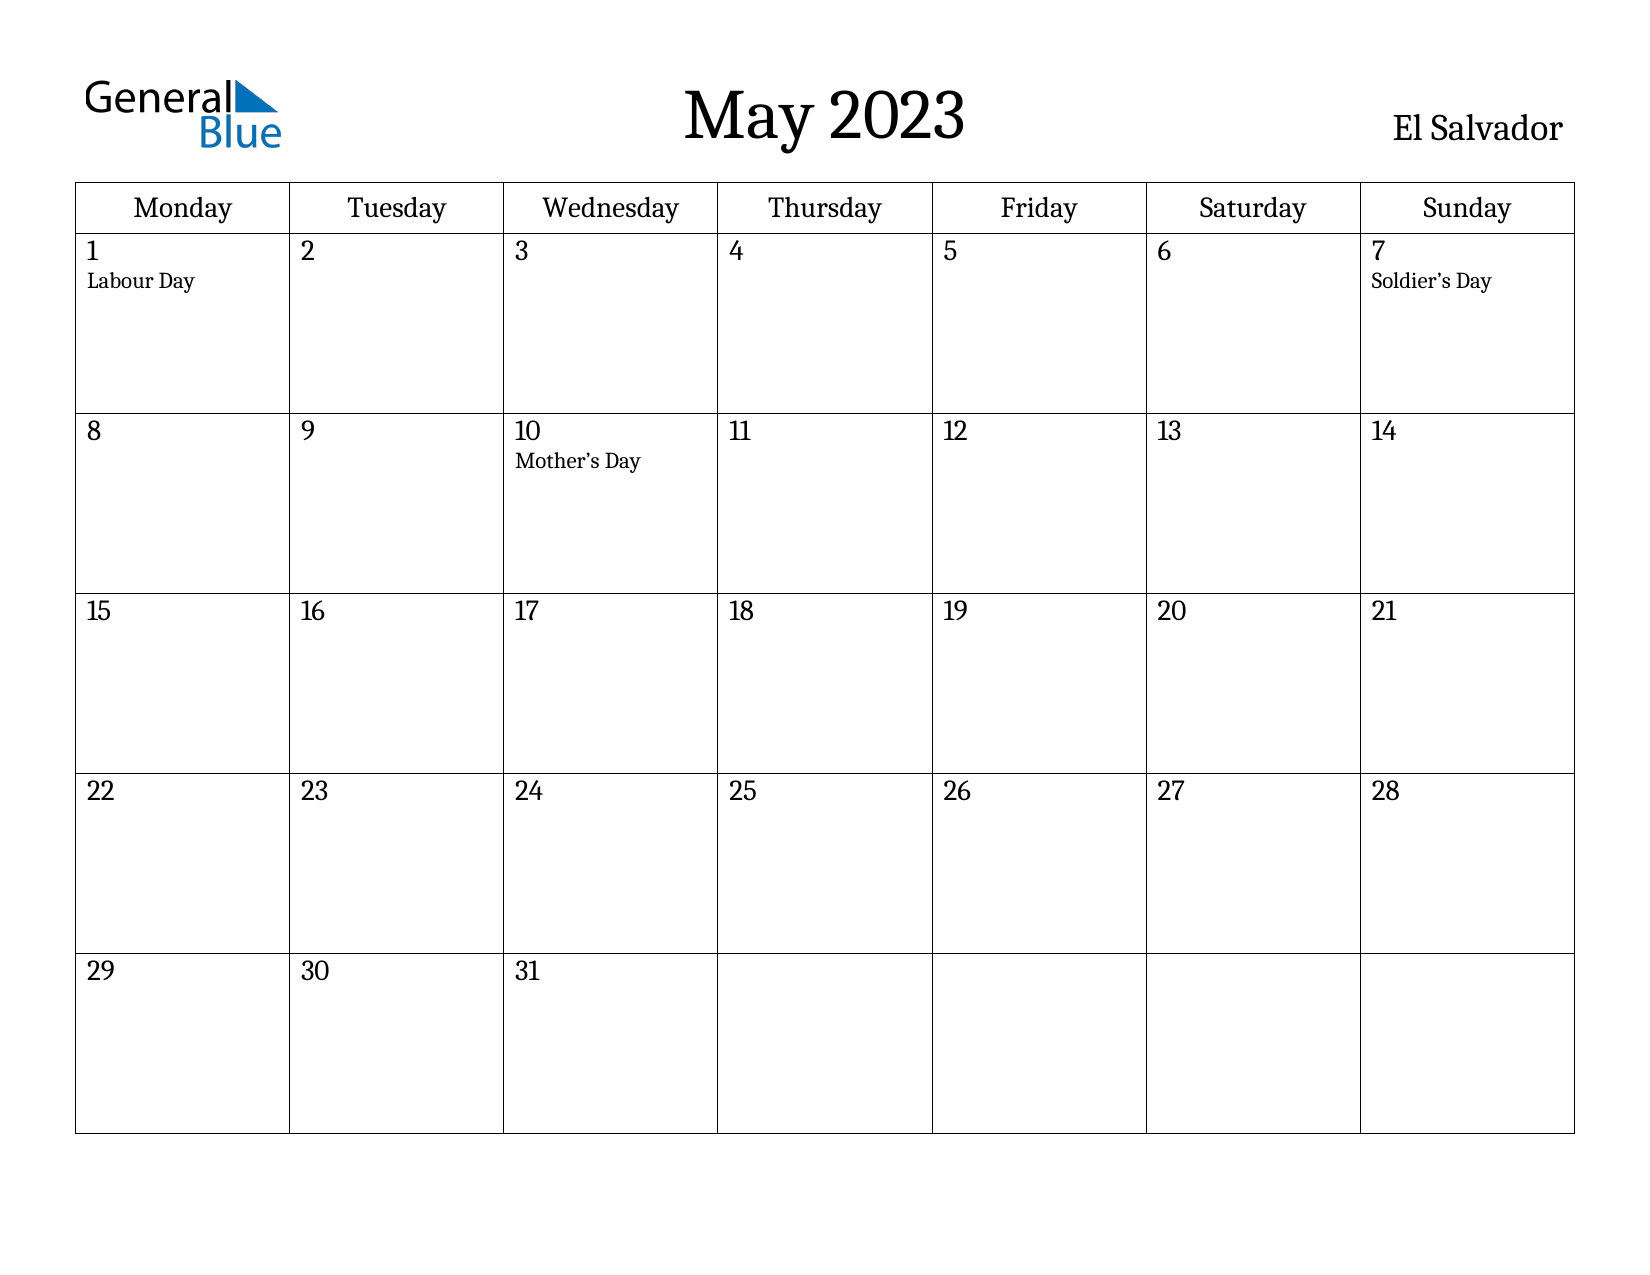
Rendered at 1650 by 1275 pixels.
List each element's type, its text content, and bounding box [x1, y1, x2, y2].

table_cell 12 [933, 414, 1146, 447]
table_cell [76, 448, 289, 593]
table_cell [290, 988, 503, 1133]
table_cell [290, 808, 503, 953]
table_cell 9 [290, 414, 503, 447]
table_cell 11 [718, 414, 932, 447]
table_cell 21 [1361, 594, 1574, 627]
table_cell 18 [718, 594, 932, 627]
table_cell [718, 627, 932, 773]
table_cell [1361, 808, 1574, 953]
table_cell [1147, 627, 1360, 773]
table_cell 16 [290, 594, 503, 627]
table_cell 14 [1361, 414, 1574, 447]
table_header [76, 75, 503, 182]
table_cell Tuesday [290, 183, 503, 233]
table_cell 23 [290, 774, 503, 807]
table_cell [504, 267, 717, 413]
table_cell [718, 448, 932, 593]
table_header May 2023 [504, 75, 1146, 182]
table_cell [504, 988, 717, 1133]
table_cell 8 [76, 414, 289, 447]
table_cell [933, 627, 1146, 773]
table_cell [718, 954, 932, 987]
table_cell Friday [933, 183, 1146, 233]
table_cell [1361, 988, 1574, 1133]
table_cell [290, 448, 503, 593]
table_cell Monday [76, 183, 289, 233]
table_cell Saturday [1147, 183, 1360, 233]
table_cell 26 [933, 774, 1146, 807]
table_cell [1147, 808, 1360, 953]
table_cell 3 [504, 234, 717, 267]
table_cell [504, 808, 717, 953]
table_cell [933, 808, 1146, 953]
table_cell [76, 627, 289, 773]
table_cell 13 [1147, 414, 1360, 447]
table_cell 4 [718, 234, 932, 267]
table_cell [933, 988, 1146, 1133]
table_cell 1 [76, 234, 289, 267]
table_cell [933, 954, 1146, 987]
table_cell Labour Day [76, 267, 289, 413]
table_cell Wednesday [504, 183, 717, 233]
table_cell 17 [504, 594, 717, 627]
table_cell 6 [1147, 234, 1360, 267]
table_cell 29 [76, 954, 289, 987]
table_cell [290, 267, 503, 413]
table_cell Sunday [1361, 183, 1574, 233]
table_cell 28 [1361, 774, 1574, 807]
table_cell Mother’s Day [504, 448, 717, 593]
table_cell 20 [1147, 594, 1360, 627]
table_cell 22 [76, 774, 289, 807]
table_cell [290, 627, 503, 773]
table_cell [1147, 448, 1360, 593]
table_cell [718, 808, 932, 953]
table_cell Thursday [718, 183, 932, 233]
table_cell 15 [76, 594, 289, 627]
table_cell 5 [933, 234, 1146, 267]
table_cell [933, 448, 1146, 593]
table_cell Soldier’s Day [1361, 267, 1574, 413]
table_cell 7 [1361, 234, 1574, 267]
table_cell 30 [290, 954, 503, 987]
table_cell [1361, 954, 1574, 987]
table_cell [504, 627, 717, 773]
table_cell 25 [718, 774, 932, 807]
table_cell [1361, 627, 1574, 773]
table_cell [718, 988, 932, 1133]
table_cell 24 [504, 774, 717, 807]
table_cell 31 [504, 954, 717, 987]
table_cell [1361, 448, 1574, 593]
table_header El Salvador [1146, 75, 1574, 182]
table_cell 10 [504, 414, 717, 447]
table_cell [1147, 988, 1360, 1133]
table_cell 2 [290, 234, 503, 267]
table_cell [1147, 267, 1360, 413]
table_cell [1147, 954, 1360, 987]
table_cell [933, 267, 1146, 413]
table_cell [718, 267, 932, 413]
table_cell [76, 808, 289, 953]
table_cell 27 [1147, 774, 1360, 807]
picture [86, 80, 281, 148]
table_cell 19 [933, 594, 1146, 627]
table_cell [76, 988, 289, 1133]
